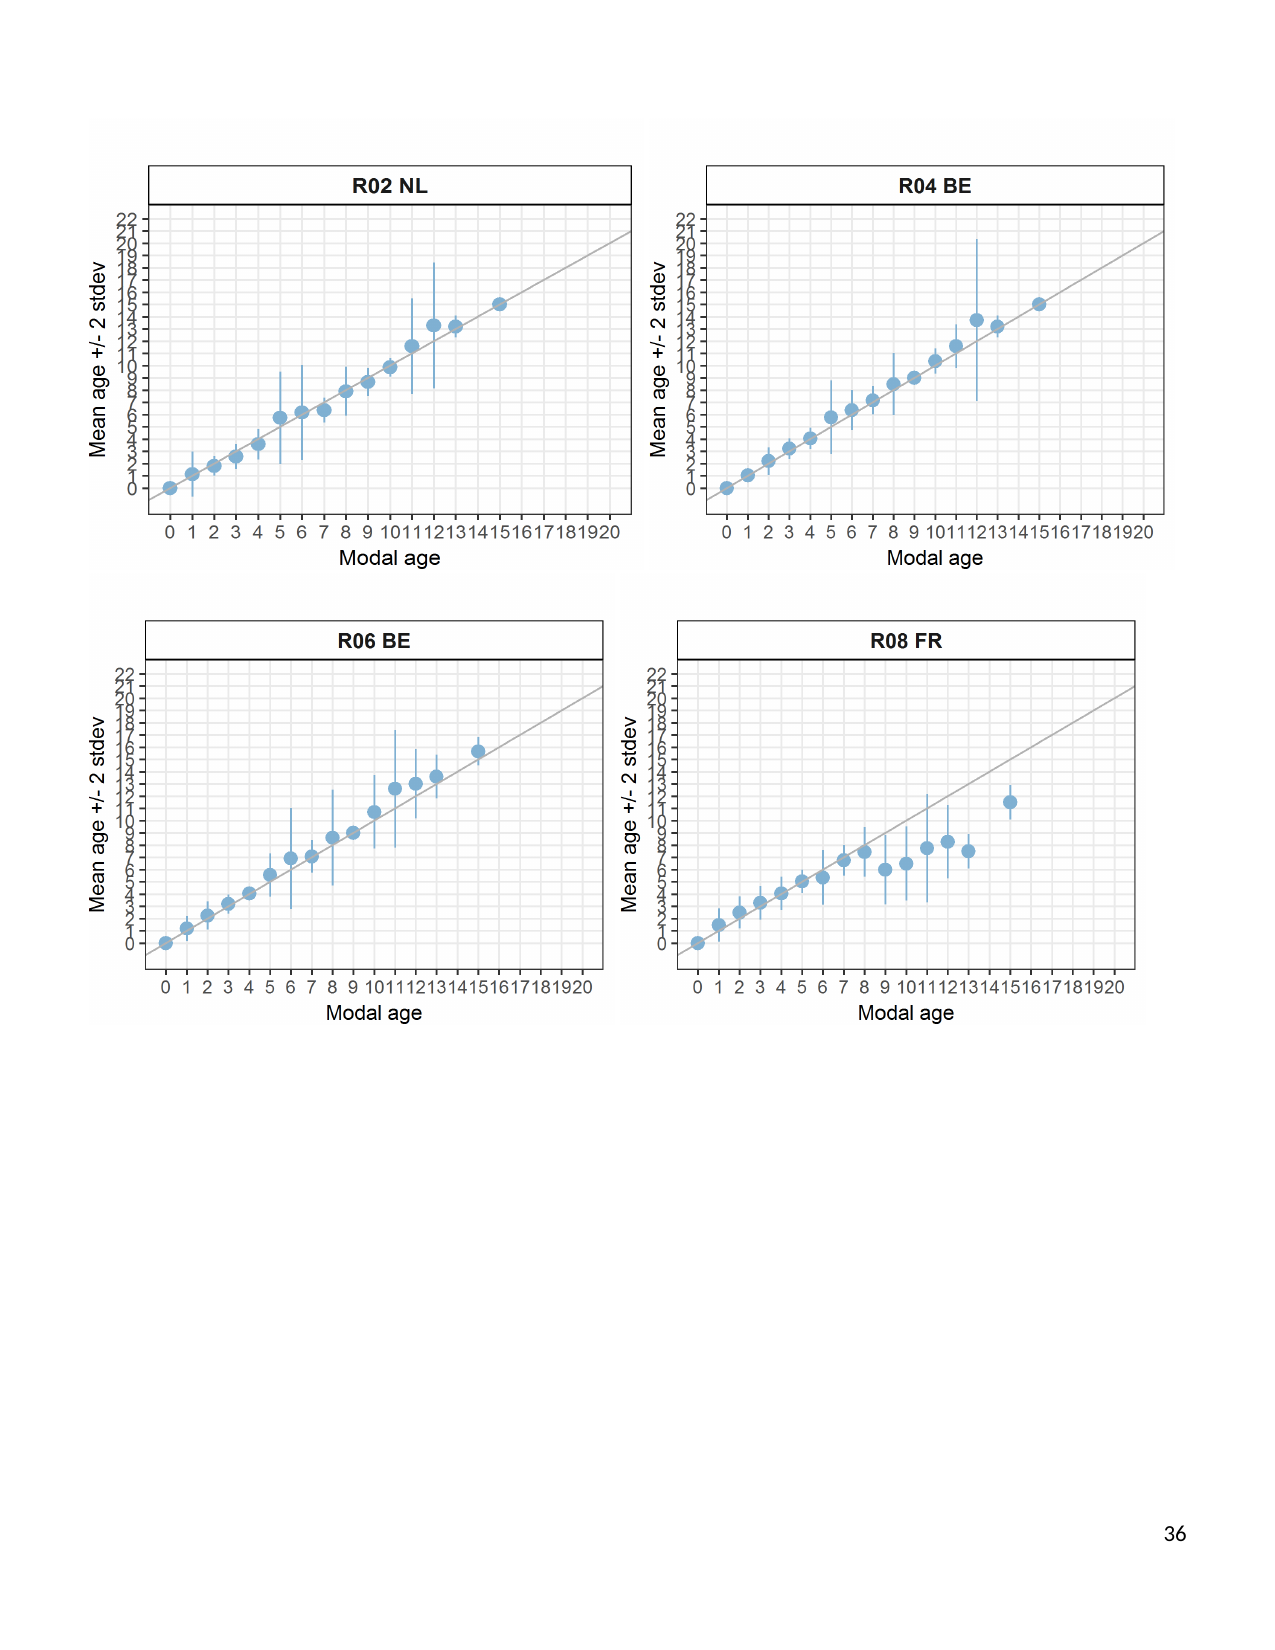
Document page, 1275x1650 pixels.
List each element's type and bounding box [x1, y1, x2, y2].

picture [620, 573, 1147, 1025]
picture [88, 118, 644, 570]
picture [88, 573, 615, 1025]
picture [649, 118, 1176, 570]
